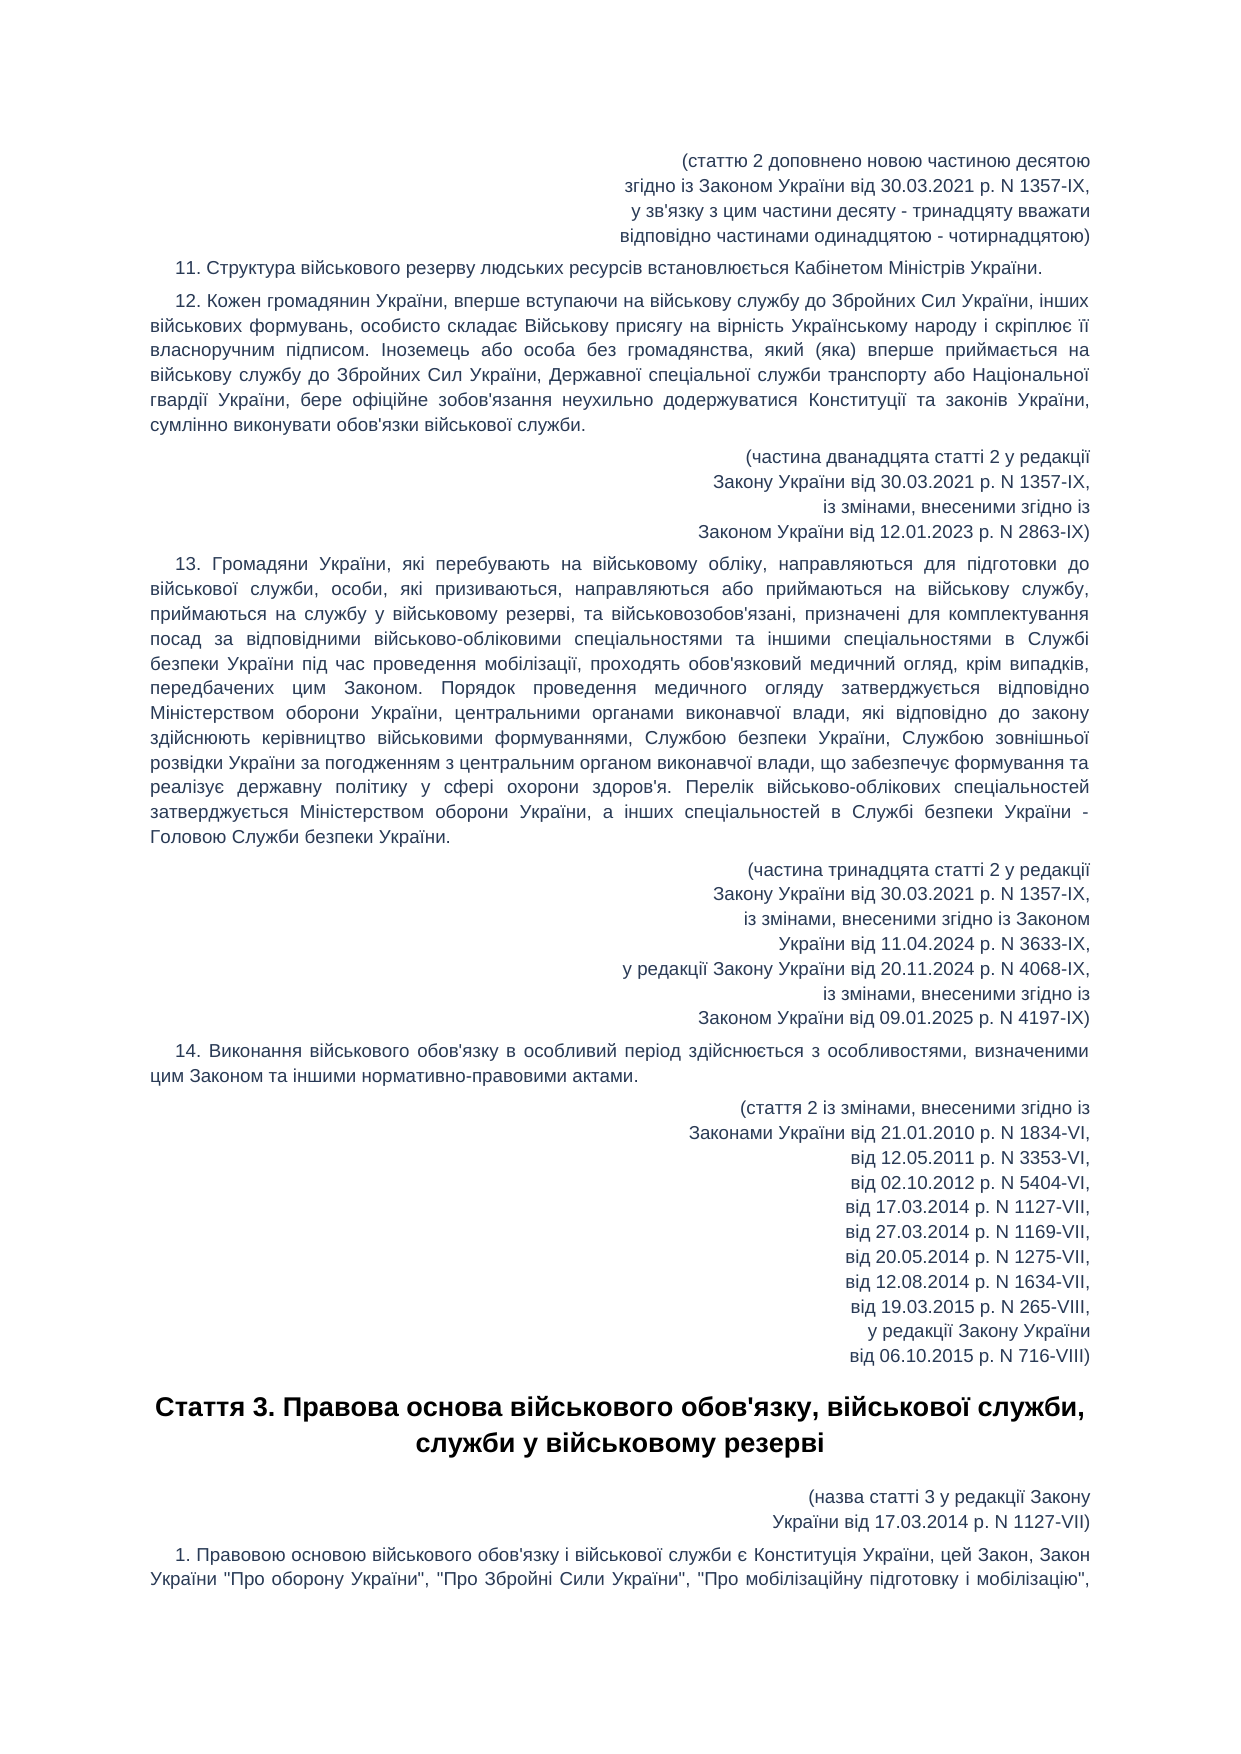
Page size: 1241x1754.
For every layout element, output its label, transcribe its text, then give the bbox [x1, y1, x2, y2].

subtitle Стаття 3. Правова основа військового обов'язку, військової служби, служби у військовому резерві [150, 1391, 1090, 1458]
text (статтю 2 доповнено новою частиною десятою згідно із Законом України від 30.03.2021 р. N 1357-IX, у зв'язку з цим частини десяту - тринадцяту вважати відповідно частинами одинадцятою - чотирнадцятою) [150, 150, 1090, 246]
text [150, 1543, 1090, 1590]
text 14. Виконання військового обов'язку в особливий період здійснюється з особливостями, визначеними цим Законом та іншими нормативно-правовими актами. [150, 1040, 1090, 1086]
text 13. Громадяни України, які перебувають на військовому обліку, направляються для підготовки до військової служби, особи, які призиваються, направляються або приймаються на військову службу, приймаються на службу у військовому резерві, та військовозобов'язані, призначені для комплектування посад за відповідними військово-обліковими спеціальностями та іншими спеціальностями в Службі безпеки України під час проведення мобілізації, проходять обов'язковий медичний огляд, крім випадків, передбачених цим Законом. Порядок проведення медичного огляду затверджується відповідно Міністерством оборони України, центральними органами виконавчої влади, які відповідно до закону здійснюють керівництво військовими формуваннями, Службою безпеки України, Службою зовнішньої розвідки України за погодженням з центральним органом виконавчої влади, що забезпечує формування та реалізує державну політику у сфері охорони здоров'я. Перелік військово-облікових спеціальностей затверджується Міністерством оборони України, а інших спеціальностей в Службі безпеки України - Головою Служби безпеки України. [150, 553, 1090, 847]
text (назва статті 3 у редакції Закону України від 17.03.2014 р. N 1127-VII) [150, 1486, 1090, 1532]
text 12. Кожен громадянин України, вперше вступаючи на військову службу до Збройних Сил України, інших військових формувань, особисто складає Військову присягу на вірність Українському народу і скріплює її власноручним підписом. Іноземець або особа без громадянства, який (яка) вперше приймається на військову службу до Збройних Сил України, Державної спеціальної служби транспорту або Національної гвардії України, бере офіційне зобов'язання неухильно додержуватися Конституції та законів України, сумлінно виконувати обов'язки військової служби. [150, 289, 1090, 435]
text (частина дванадцята статті 2 у редакції Закону України від 30.03.2021 р. N 1357-IX, із змінами, внесеними згідно із Законом України від 12.01.2023 р. N 2863-IX) [150, 446, 1090, 542]
text 11. Структура військового резерву людських ресурсів встановлюється Кабінетом Міністрів України. [150, 257, 1090, 278]
text (стаття 2 із змінами, внесеними згідно із Законами України від 21.01.2010 р. N 1834-VI, від 12.05.2011 р. N 3353-VI, від 02.10.2012 р. N 5404-VI, від 17.03.2014 р. N 1127-VII, від 27.03.2014 р. N 1169-VII, від 20.05.2014 р. N 1275-VII, від 12.08.2014 р. N 1634-VII, від 19.03.2015 р. N 265-VIII, у редакції Закону України від 06.10.2015 р. N 716-VIII) [150, 1097, 1090, 1367]
text (частина тринадцята статті 2 у редакції Закону України від 30.03.2021 р. N 1357-IX, із змінами, внесеними згідно із Законом України від 11.04.2024 р. N 3633-IX, у редакції Закону України від 20.11.2024 р. N 4068-IX, із змінами, внесеними згідно із Законом України від 09.01.2025 р. N 4197-IX) [150, 858, 1090, 1029]
